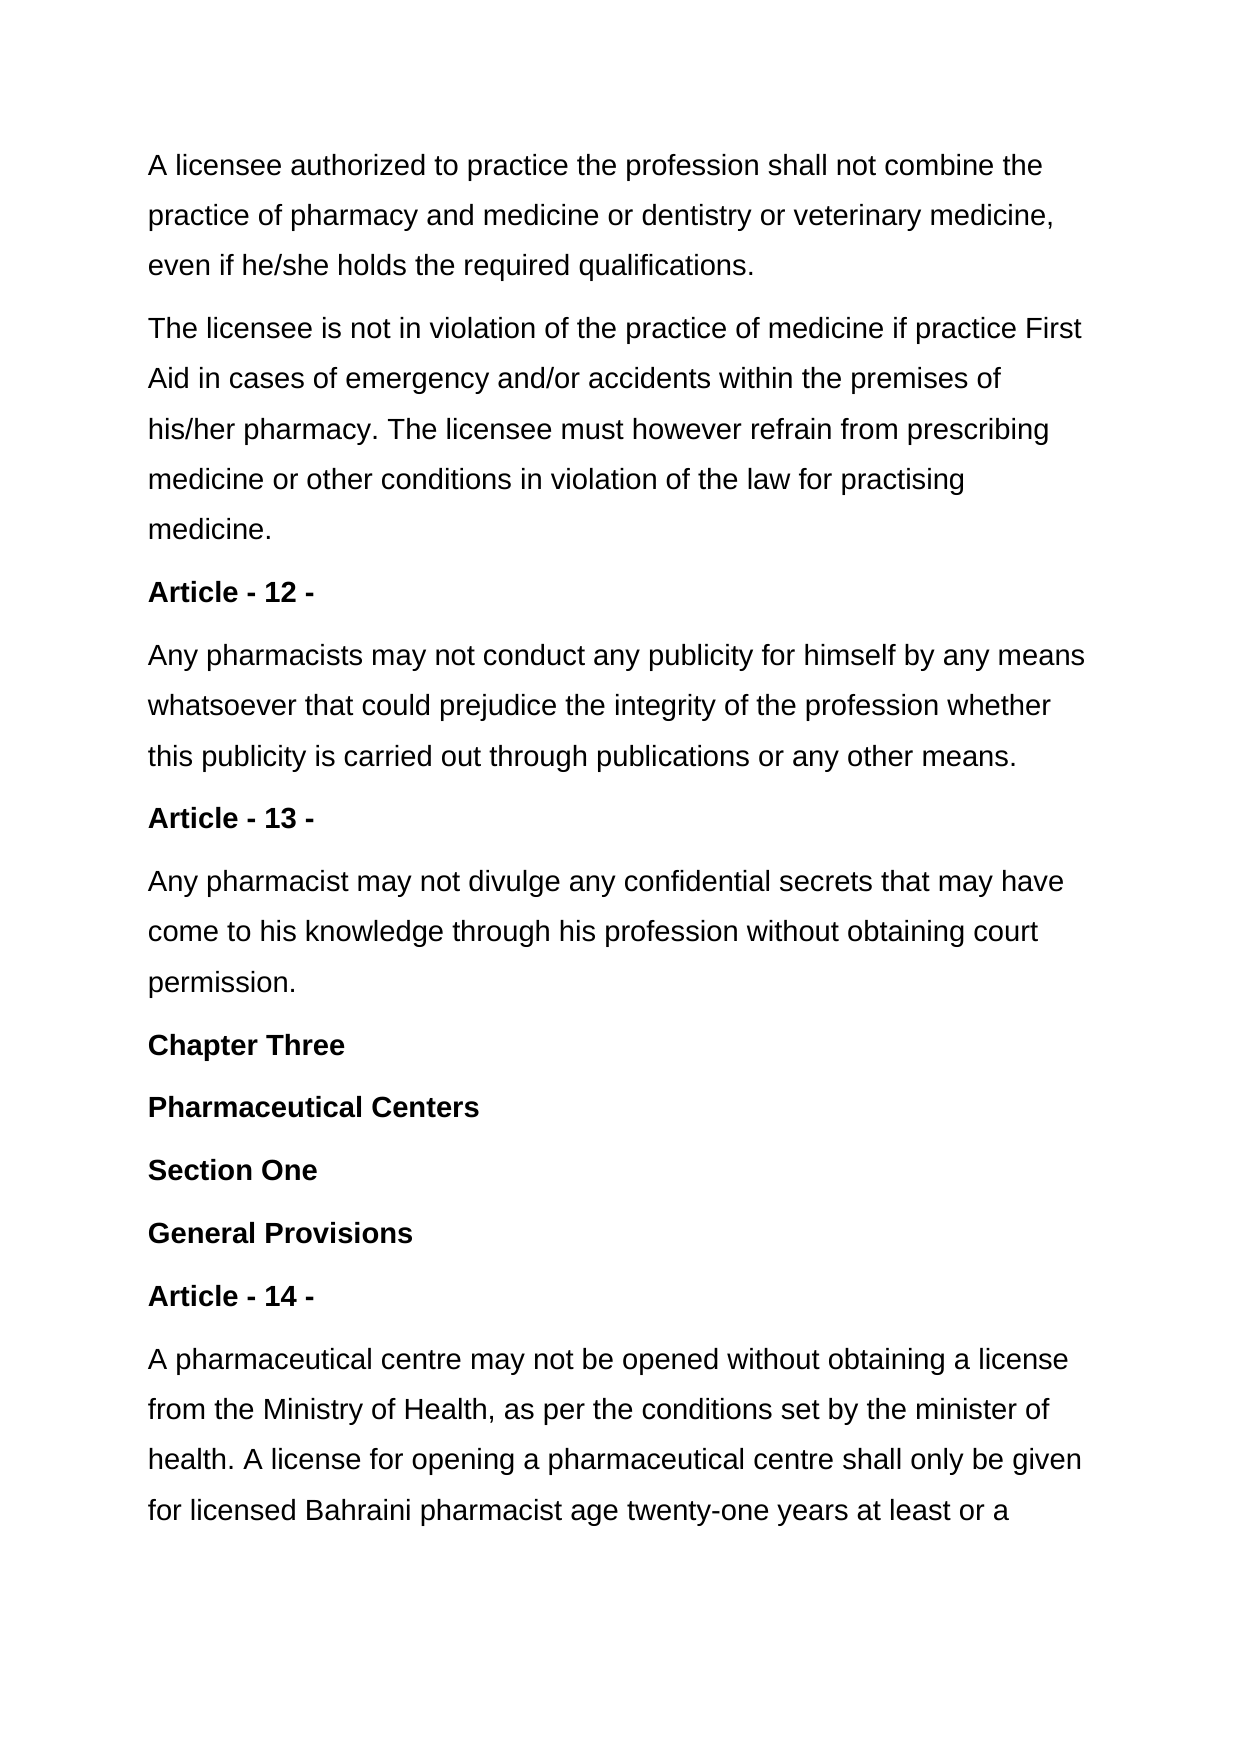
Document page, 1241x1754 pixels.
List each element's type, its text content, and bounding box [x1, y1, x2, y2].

text Article - 12 - [148, 575, 1093, 609]
text Pharmaceutical Centers [148, 1090, 1093, 1124]
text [148, 1342, 1093, 1526]
text Section One [148, 1153, 1093, 1187]
text Article - 14 - [148, 1279, 1093, 1312]
text Chapter Three [148, 1028, 1093, 1061]
text Any pharmacist may not divulge any confidential secrets that may have come to his knowledge through his profession without obtaining court permission. [148, 864, 1093, 998]
text The licensee is not in violation of the practice of medicine if practice First Aid in cases of emergency and/or accidents within the premises of his/her pharmacy. The licensee must however refrain from prescribing medicine or other conditions in violation of the law for practising medicine. [148, 311, 1093, 546]
text Article - 13 - [148, 801, 1093, 835]
text General Provisions [148, 1216, 1093, 1249]
text Any pharmacists may not conduct any publicity for himself by any means whatsoever that could prejudice the integrity of the profession whether this publicity is carried out through publications or any other means. [148, 638, 1093, 772]
text A licensee authorized to practice the profession shall not combine the practice of pharmacy and medicine or dentistry or veterinary medicine, even if he/she holds the required qualifications. [148, 148, 1093, 282]
